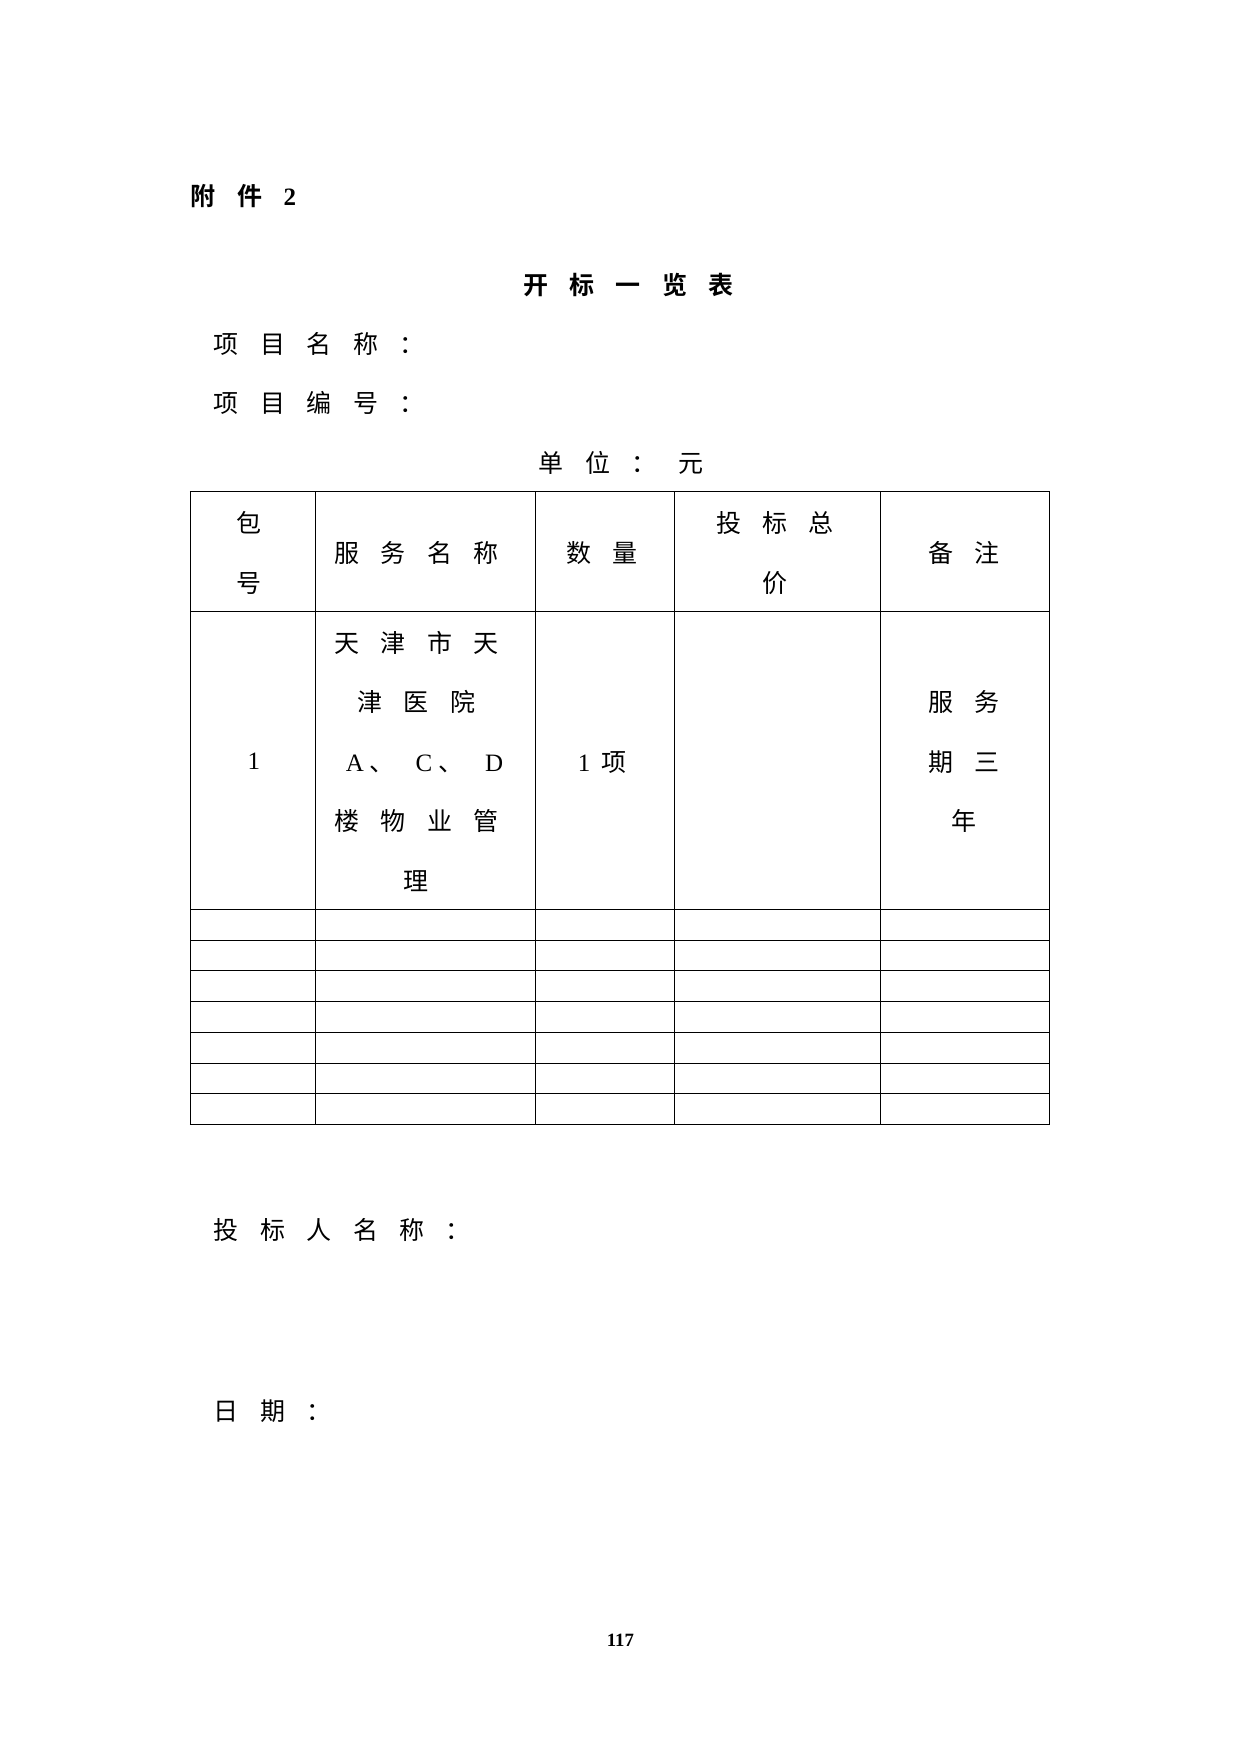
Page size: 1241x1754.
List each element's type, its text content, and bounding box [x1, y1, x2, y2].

table_cell [316, 971, 535, 1001]
table_cell [191, 971, 315, 1001]
table_cell [881, 971, 1049, 1001]
table_cell [191, 910, 315, 939]
table_cell [536, 1002, 674, 1032]
table_header 服务名称 [316, 492, 535, 611]
text 日期： [190, 1320, 1041, 1439]
table_cell [191, 1002, 315, 1032]
table_cell [675, 941, 880, 970]
table_cell [536, 1033, 674, 1062]
table_cell [881, 1094, 1049, 1124]
table_cell [881, 910, 1049, 939]
table_cell [191, 1094, 315, 1124]
table_cell [536, 971, 674, 1001]
table_cell [881, 1033, 1049, 1062]
table_cell [881, 1002, 1049, 1032]
table_cell [536, 1094, 674, 1124]
table_cell [536, 941, 674, 970]
table_header 数量 [536, 492, 674, 611]
table_cell [536, 1064, 674, 1093]
table_cell [675, 1064, 880, 1093]
table_cell [675, 1002, 880, 1032]
table_cell 1项 [536, 612, 674, 909]
table_cell [881, 1064, 1049, 1093]
text 附件2 [190, 164, 1050, 224]
table_header 包号 [191, 492, 315, 611]
table_cell [316, 1033, 535, 1062]
table_cell [316, 1064, 535, 1093]
table_cell [881, 941, 1049, 970]
table_cell 1 [191, 612, 315, 909]
table_cell [316, 941, 535, 970]
table_cell 天津市天津医院A、C、D楼物业管理 [316, 612, 535, 909]
table_cell [191, 941, 315, 970]
text 开标一览表 [190, 253, 1041, 313]
table_cell 服务期三年 [881, 612, 1049, 909]
text 项目编号： [210, 372, 1050, 432]
table_cell [675, 910, 880, 939]
table_cell [316, 1094, 535, 1124]
table_cell [675, 1094, 880, 1124]
text 单位：元 [190, 432, 1050, 491]
table_cell [675, 971, 880, 1001]
table_cell [536, 910, 674, 939]
table_cell [316, 910, 535, 939]
table_cell [191, 1033, 315, 1062]
table_header 投标总价 [675, 492, 880, 611]
table_cell [675, 612, 880, 909]
table_cell [191, 1064, 315, 1093]
text 项目名称： [210, 313, 1050, 372]
table_header 备注 [881, 492, 1049, 611]
text 投标人名称： [190, 1199, 1041, 1258]
table_cell [675, 1033, 880, 1062]
table_cell [316, 1002, 535, 1032]
